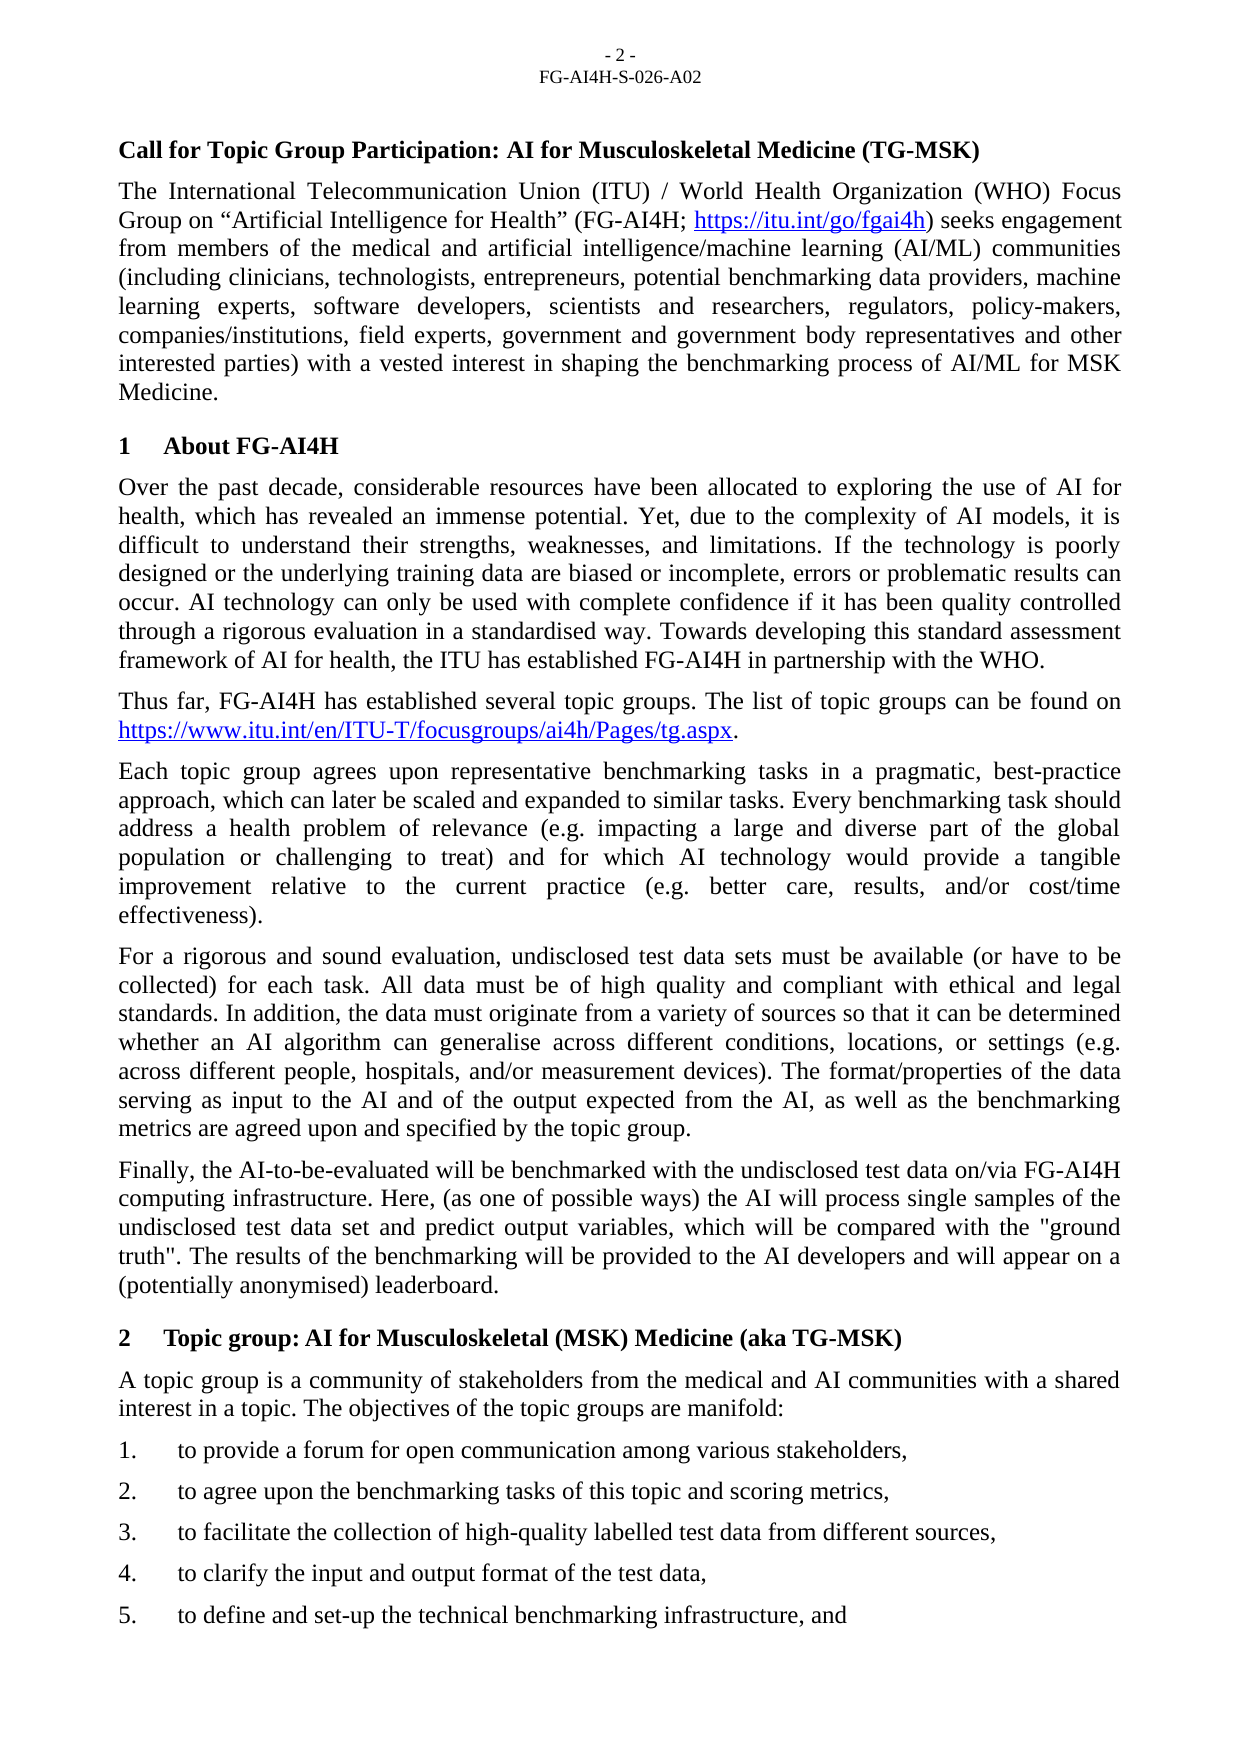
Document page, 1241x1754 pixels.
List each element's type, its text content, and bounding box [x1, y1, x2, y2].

text Each topic group agrees upon representative benchmarking tasks in a pragmatic, best-practice approach, which can later be scaled and expanded to similar tasks. Every benchmarking task should address a health problem of relevance (e.g. impacting a large and diverse part of the global population or challenging to treat) and for which AI technology would provide a tangible improvement relative to the current practice (e.g. better care, results, and/or cost/time effectiveness). [118, 756, 1122, 928]
list to provide a forum for open communication among various stakeholders, [118, 1435, 1122, 1463]
list to define and set-up the technical benchmarking infrastructure, and [118, 1600, 1122, 1628]
text Over the past decade, considerable resources have been allocated to exploring the use of AI for health, which has revealed an immense potential. Yet, due to the complexity of AI models, it is difficult to understand their strengths, weaknesses, and limitations. If the technology is poorly designed or the underlying training data are biased or incomplete, errors or problematic results can occur. AI technology can only be used with complete confidence if it has been quality controlled through a rigorous evaluation in a standardised way. Towards developing this standard assessment framework of AI for health, the ITU has established FG-AI4H in partnership with the WHO. [118, 472, 1122, 673]
text For a rigorous and sound evaluation, undisclosed test data sets must be available (or have to be collected) for each task. All data must be of high quality and compliant with ethical and legal standards. In addition, the data must originate from a variety of sources so that it can be determined whether an AI algorithm can generalise across different conditions, locations, or settings (e.g. across different people, hospitals, and/or measurement devices). The format/properties of the data serving as input to the AI and of the output expected from the AI, as well as the benchmarking metrics are agreed upon and specified by the topic group. [118, 941, 1122, 1142]
subtitle About FG-AI4H [118, 431, 1122, 460]
list to facilitate the collection of high-quality labelled test data from different sources, [118, 1517, 1122, 1546]
list to agree upon the benchmarking tasks of this topic and scoring metrics, [118, 1476, 1122, 1505]
text Thus far, FG-AI4H has established several topic groups. The list of topic groups can be found on https://www.itu.int/en/ITU-T/focusgroups/ai4h/Pages/tg.aspx. [118, 686, 1122, 743]
text Call for Topic Group Participation: AI for Musculoskeletal Medicine (TG-MSK) [118, 135, 1122, 163]
list to clarify the input and output format of the test data, [118, 1558, 1122, 1587]
subtitle Topic group: AI for Musculoskeletal (MSK) Medicine (aka TG-MSK) [118, 1323, 1122, 1352]
text Finally, the AI-to-be-evaluated will be benchmarked with the undisclosed test data on/via FG-AI4H computing infrastructure. Here, (as one of possible ways) the AI will process single samples of the undisclosed test data set and predict output variables, which will be compared with the "ground truth". The results of the benchmarking will be provided to the AI developers and will appear on a (potentially anonymised) leaderboard. [118, 1155, 1122, 1298]
text A topic group is a community of stakeholders from the medical and AI communities with a shared interest in a topic. The objectives of the topic groups are manifold: [118, 1365, 1122, 1422]
text The International Telecommunication Union (ITU) / World Health Organization (WHO) Focus Group on “Artificial Intelligence for Health” (FG-AI4H; https://itu.int/go/fgai4h) seeks engagement from members of the medical and artificial intelligence/machine learning (AI/ML) communities (including clinicians, technologists, entrepreneurs, potential benchmarking data providers, machine learning experts, software developers, scientists and researchers, regulators, policy-makers, companies/institutions, field experts, government and government body representatives and other interested parties) with a vested interest in shaping the benchmarking process of AI/ML for MSK Medicine. [118, 176, 1122, 406]
